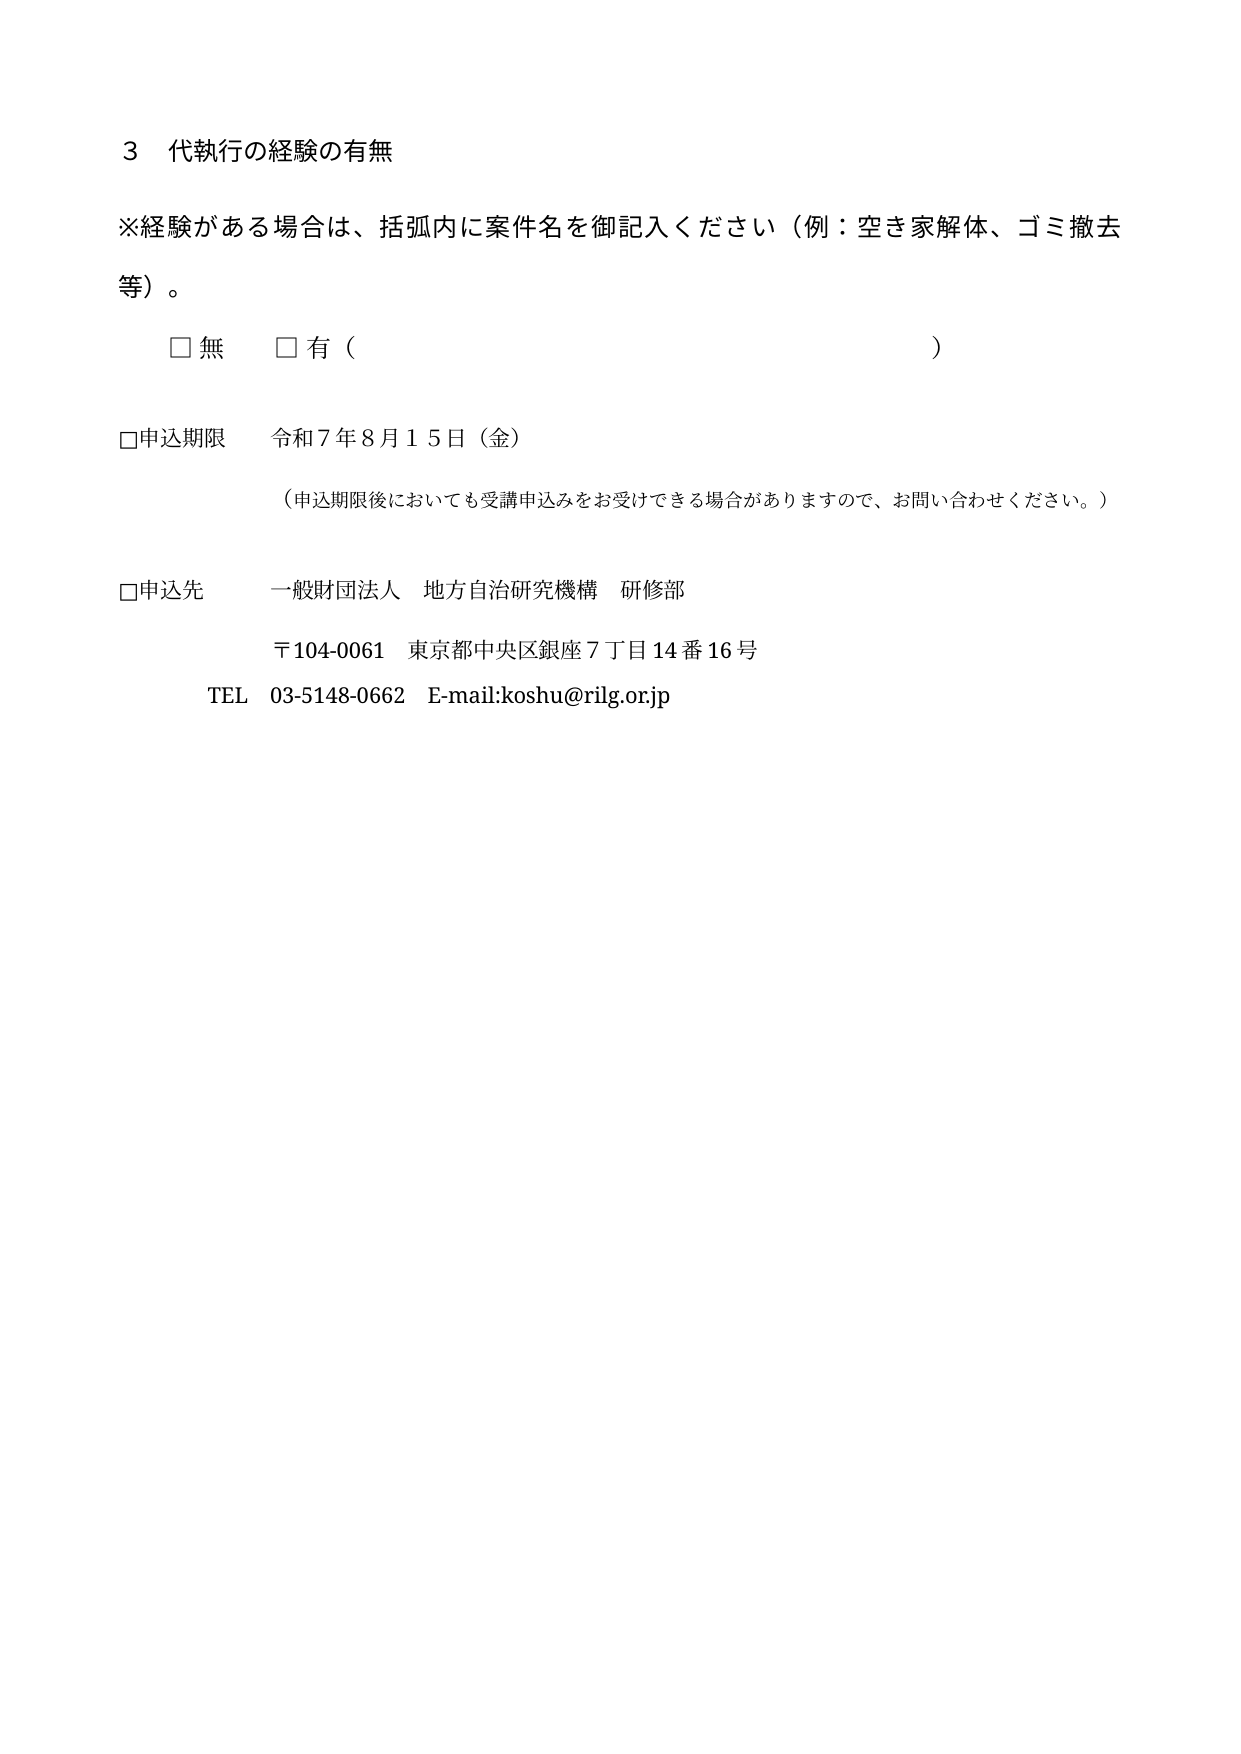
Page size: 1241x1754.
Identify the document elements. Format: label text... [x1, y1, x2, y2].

text □申込先 一般財団法人 地方自治研究機構 研修部 [118, 559, 1122, 619]
text □申込期限 令和７年８月１５日（金） [118, 407, 1122, 468]
text ※経験がある場合は、括弧内に案件名を御記入ください（例：空き家解体、ゴミ撤去 等）。 [118, 195, 1122, 316]
text 〒104-0061 東京都中央区銀座７丁目14番16号 [118, 619, 1122, 680]
text TEL 03-5148-0662 E-mail:koshu@rilg.or.jp [118, 680, 1122, 710]
text ３ 代執行の経験の有無 [118, 119, 1122, 180]
text □ 無 □ 有（ ） [118, 316, 1122, 377]
text （申込期限後においても受講申込みをお受けできる場合がありますので、お問い合わせください。） [118, 468, 1122, 528]
